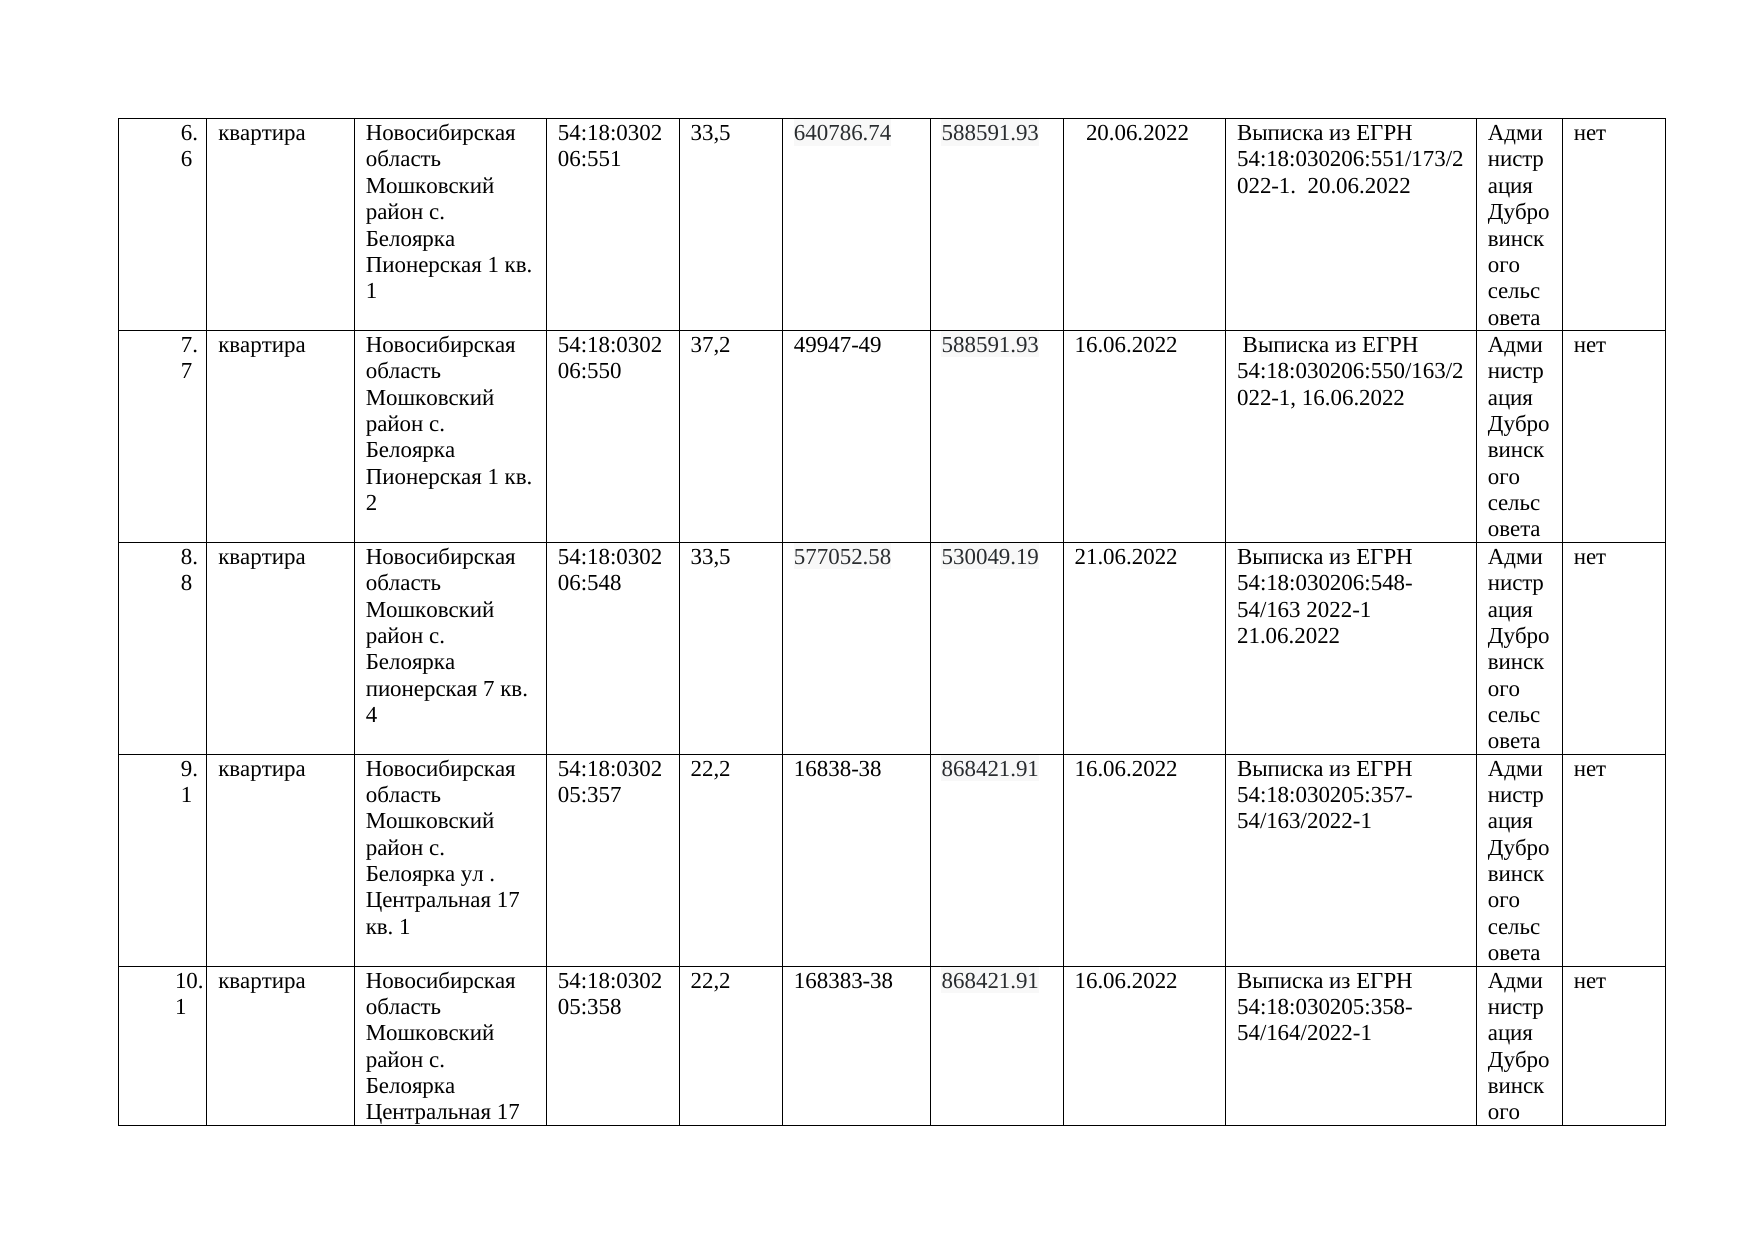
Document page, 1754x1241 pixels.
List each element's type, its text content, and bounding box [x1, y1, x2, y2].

table_cell квартира [207, 119, 354, 330]
table_cell Выписка из ЕГРН 54:18:030205:357-54/163/2022-1 [1226, 755, 1476, 966]
table_cell Выписка из ЕГРН 54:18:030206:550/163/2022-1, 16.06.2022 [1226, 331, 1476, 542]
table_cell квартира [207, 331, 354, 542]
table_cell Администрация Дубровинского сельсовета [1477, 543, 1562, 754]
table_cell Новосибирская область Мошковский район с. Белоярка Пионерская 1 кв. 2 [355, 331, 546, 542]
table_cell Администрация Дубровинского сельсовета [1477, 755, 1562, 966]
table_cell 16838-38 [783, 755, 930, 966]
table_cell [1477, 967, 1562, 1125]
table_cell нет [1563, 543, 1665, 754]
table_cell нет [1563, 119, 1665, 330]
table_cell нет [1563, 755, 1665, 966]
table_cell нет [1563, 967, 1665, 1125]
table_cell 16.06.2022 [1064, 967, 1225, 1125]
table_cell 54:18:030206:551 [547, 119, 679, 330]
table_cell квартира [207, 755, 354, 966]
table_cell 16.06.2022 [1064, 331, 1225, 542]
table_cell квартира [207, 967, 354, 1125]
table_cell 7 [119, 331, 206, 542]
table_cell Новосибирская область Мошковский район с. Белоярка Пионерская 1 кв. 1 [355, 119, 546, 330]
table_cell 33,5 [680, 119, 782, 330]
table_cell 33,5 [680, 543, 782, 754]
table_cell Администрация Дубровинского сельсовета [1477, 331, 1562, 542]
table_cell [1226, 967, 1476, 1125]
table_cell 11 [119, 967, 206, 1125]
table_cell 10 [119, 755, 206, 966]
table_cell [1477, 119, 1562, 330]
table_cell нет [1563, 331, 1665, 542]
table_cell Выписка из ЕГРН 54:18:030206:551/173/2022-1. 20.06.2022 [1226, 119, 1476, 330]
table_cell квартира [207, 543, 354, 754]
table_cell 22,2 [680, 967, 782, 1125]
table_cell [355, 967, 546, 1125]
table_cell 54:18:030205:358 [547, 967, 679, 1125]
table_cell 21.06.2022 [1064, 543, 1225, 754]
table_cell 588591.93 [931, 331, 1063, 542]
table_cell 640786.74 [783, 119, 930, 330]
table_cell 588591.93 [931, 119, 1063, 330]
table_cell 54:18:030206:550 [547, 331, 679, 542]
table_cell 868421.91 [931, 967, 1063, 1125]
table_cell 6 [119, 119, 206, 330]
table_cell 22,2 [680, 755, 782, 966]
table_cell 20.06.2022 [1064, 119, 1225, 330]
table_cell Новосибирская область Мошковский район с. Белоярка пионерская 7 кв. 4 [355, 543, 546, 754]
table_cell 16.06.2022 [1064, 755, 1225, 966]
table_cell 168383-38 [783, 967, 930, 1125]
table_cell 8 [119, 543, 206, 754]
table_cell 54:18:030205:357 [547, 755, 679, 966]
table_cell 530049.19 [931, 543, 1063, 754]
table_cell 37,2 [680, 331, 782, 542]
table_cell 54:18:030206:548 [547, 543, 679, 754]
table_cell Выписка из ЕГРН 54:18:030206:548-54/163 2022-1 21.06.2022 [1226, 543, 1476, 754]
table_cell 49947-49 [783, 331, 930, 542]
table_cell 577052.58 [783, 543, 930, 754]
table_cell Новосибирская область Мошковский район с. Белоярка ул . Центральная 17 кв. 1 [355, 755, 546, 966]
table_cell 868421.91 [931, 755, 1063, 966]
